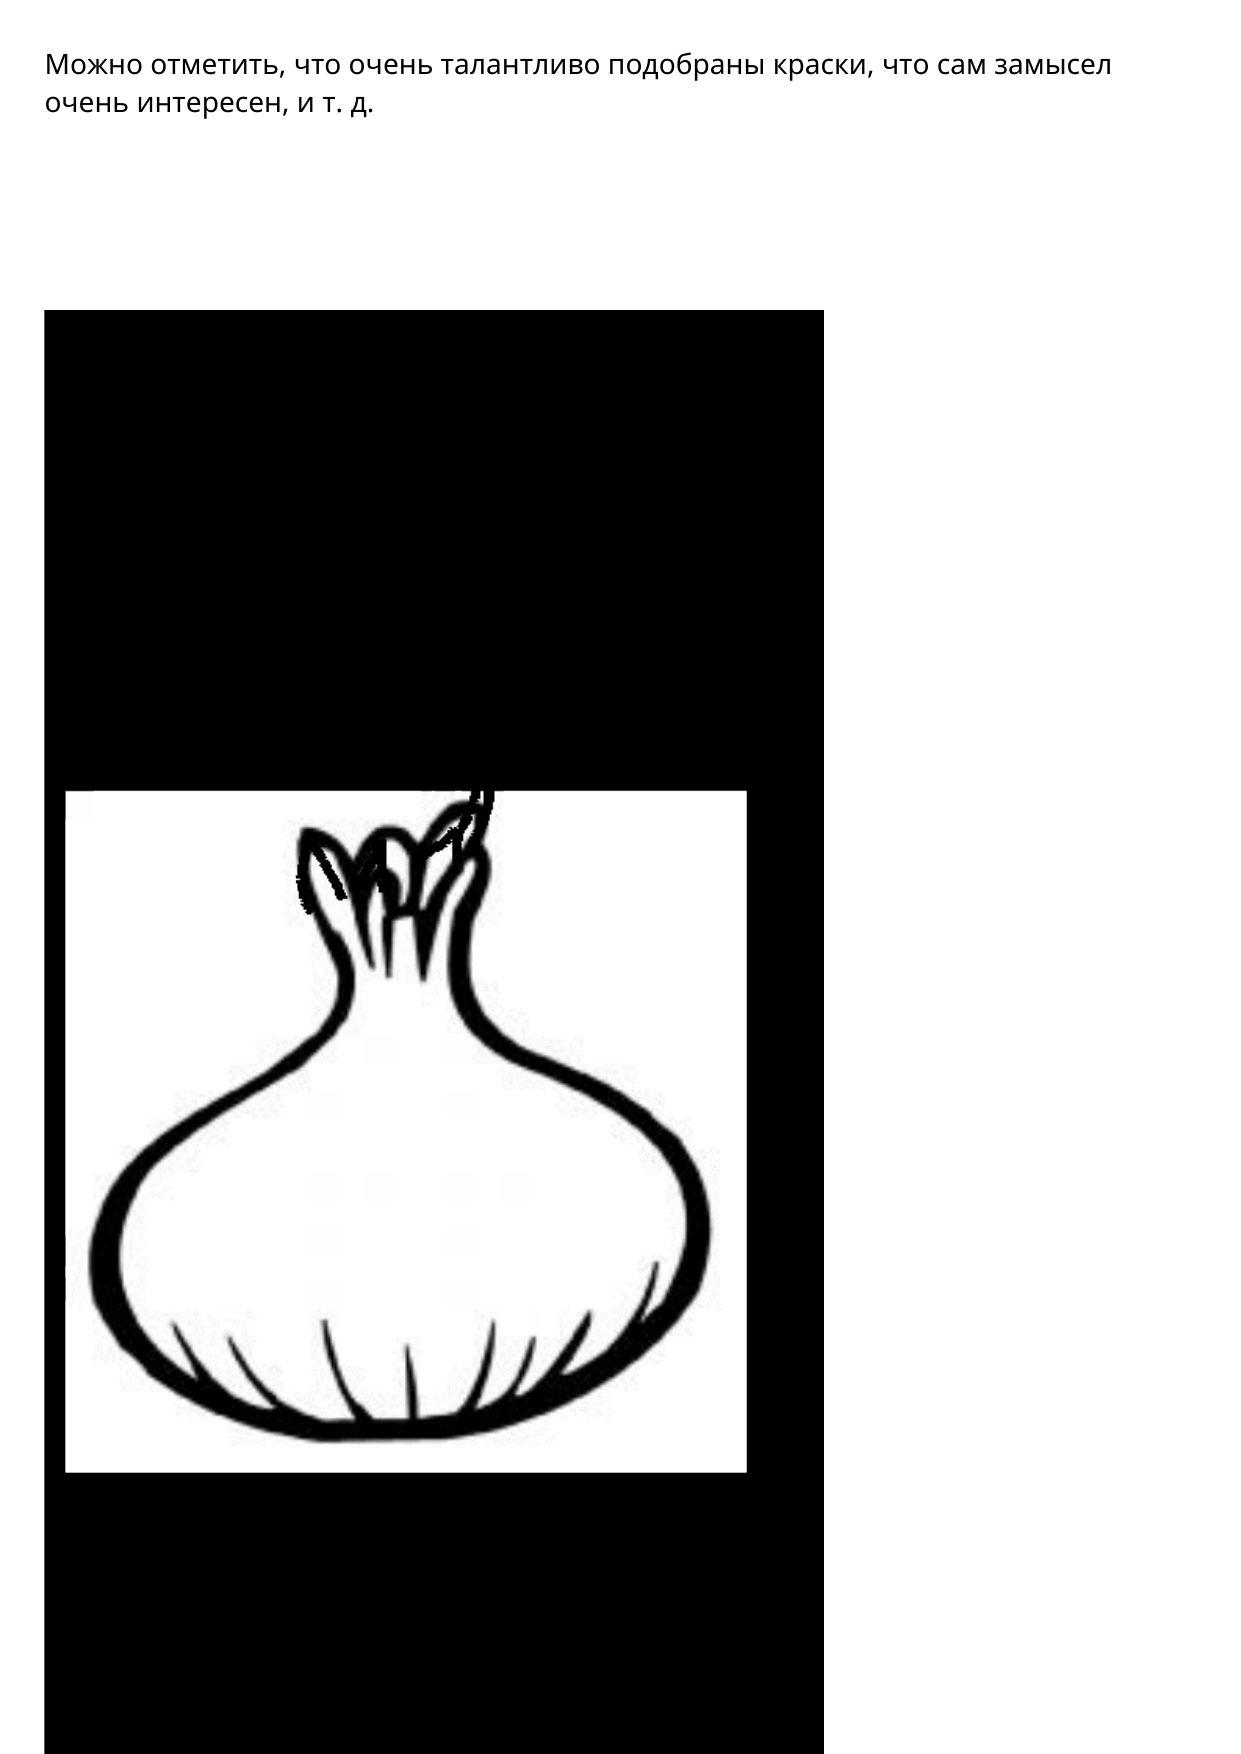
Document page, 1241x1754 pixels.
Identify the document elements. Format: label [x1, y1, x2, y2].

text [44, 44, 1196, 466]
picture [44, 310, 824, 1754]
